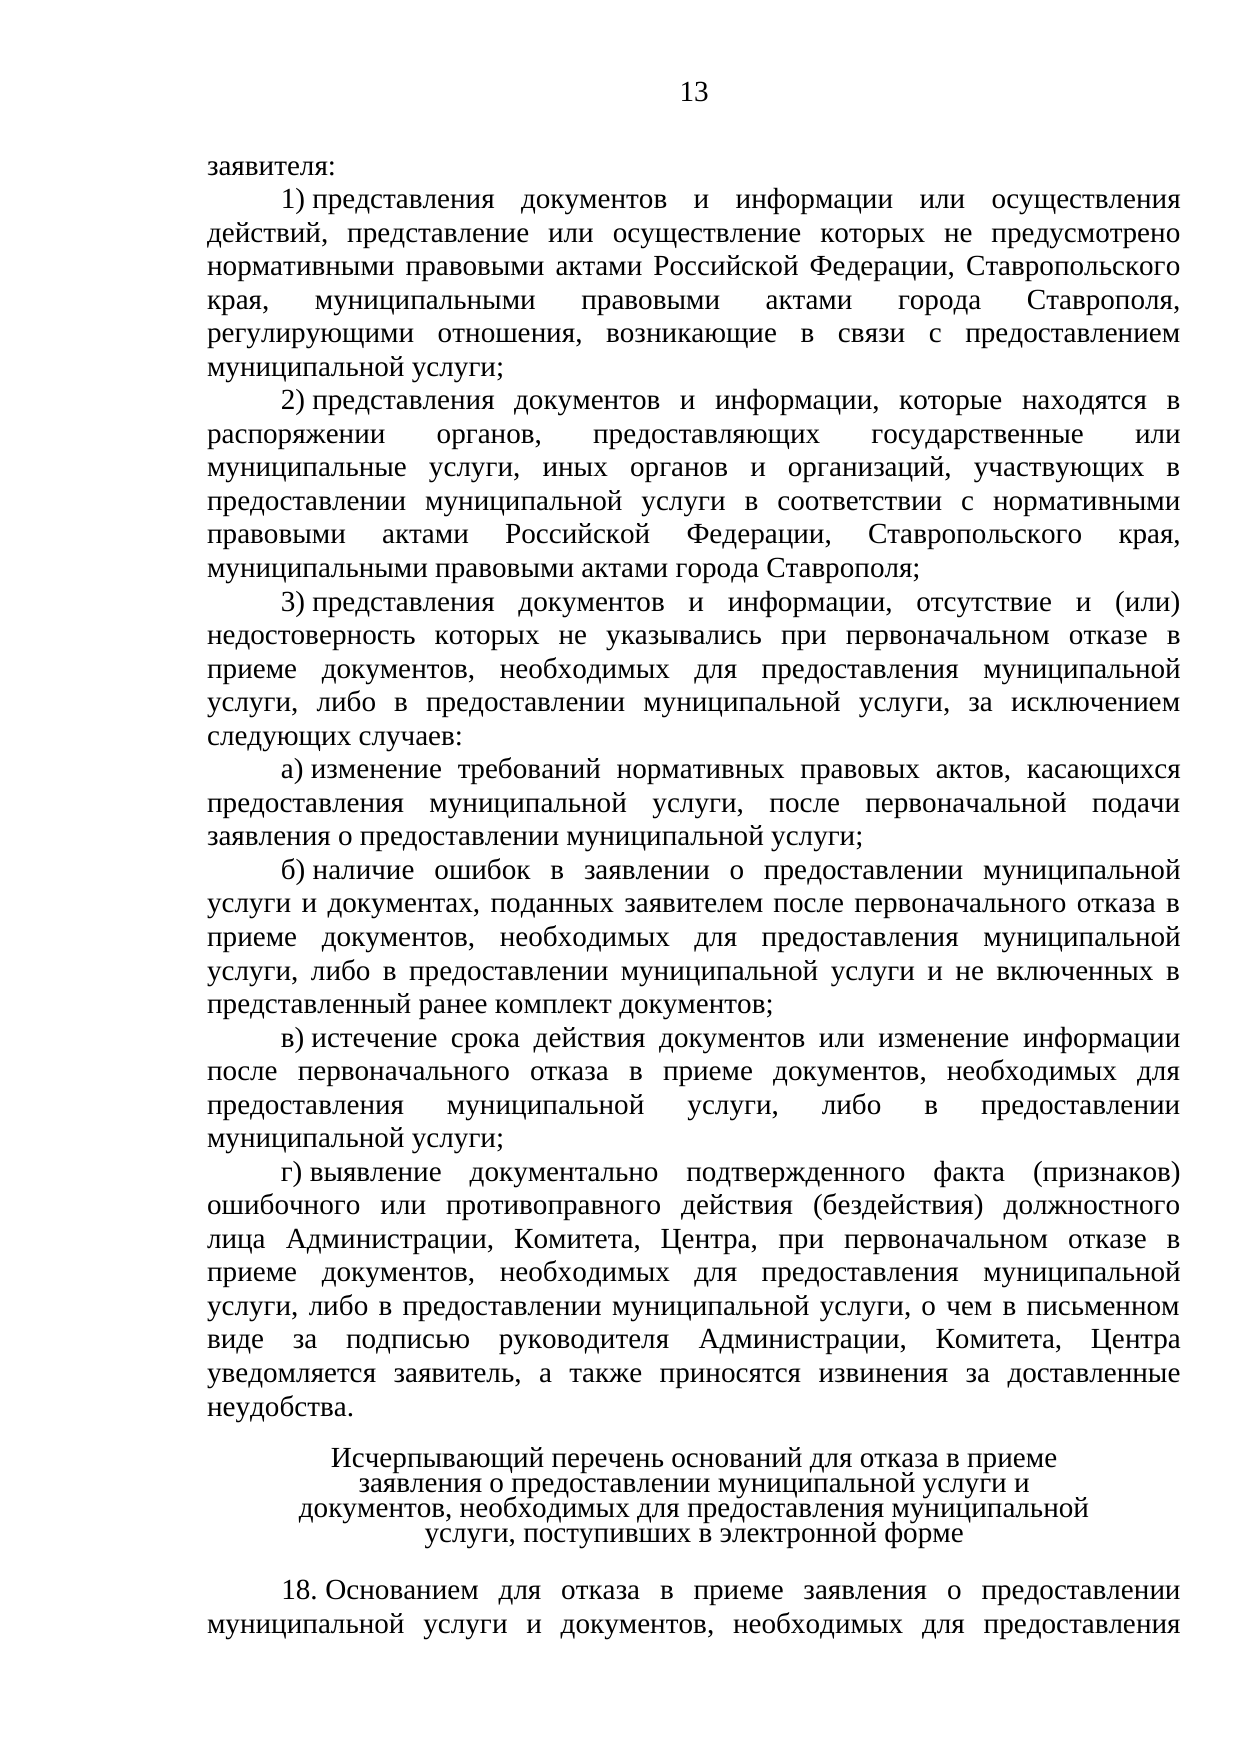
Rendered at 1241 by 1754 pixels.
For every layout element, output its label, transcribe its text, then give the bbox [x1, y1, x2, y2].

text 1) представления документов и информации или осуществления действий, представление или осуществление которых не предусмотрено нормативными правовыми актами Российской Федерации, Ставропольского края, муниципальными правовыми актами города Ставрополя, регулирующими отношения, возникающие в связи с предоставлением муниципальной услуги; [207, 181, 1181, 382]
text 3) представления документов и информации, отсутствие и (или) недостоверность которых не указывались при первоначальном отказе в приеме документов, необходимых для предоставления муниципальной услуги, либо в предоставлении муниципальной услуги, за исключением следующих случаев: [207, 584, 1181, 751]
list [207, 1572, 1181, 1639]
text а) изменение требований нормативных правовых актов, касающихся предоставления муниципальной услуги, после первоначальной подачи заявления о предоставлении муниципальной услуги; [207, 751, 1181, 852]
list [207, 148, 1181, 181]
text Исчерпывающий перечень оснований для отказа в приеме заявления о предоставлении муниципальной услуги и документов, необходимых для предоставления муниципальной услуги, поступивших в электронной форме [295, 1447, 1093, 1547]
text б) наличие ошибок в заявлении о предоставлении муниципальной услуги и документах, поданных заявителем после первоначального отказа в приеме документов, необходимых для предоставления муниципальной услуги, либо в предоставлении муниципальной услуги и не включенных в представленный ранее комплект документов; [207, 852, 1181, 1020]
text в) истечение срока действия документов или изменение информации после первоначального отказа в приеме документов, необходимых для предоставления муниципальной услуги, либо в предоставлении муниципальной услуги; [207, 1020, 1181, 1154]
text г) выявление документально подтвержденного факта (признаков) ошибочного или противоправного действия (бездействия) должностного лица Администрации, Комитета, Центра, при первоначальном отказе в приеме документов, необходимых для предоставления муниципальной услуги, либо в предоставлении муниципальной услуги, о чем в письменном виде за подписью руководителя Администрации, Комитета, Центра уведомляется заявитель, а также приносятся извинения за доставленные неудобства. [207, 1154, 1181, 1422]
text 2) представления документов и информации, которые находятся в распоряжении органов, предоставляющих государственные или муниципальные услуги, иных органов и организаций, участвующих в предоставлении муниципальной услуги в соответствии с нормативными правовыми актами Российской Федерации, Ставропольского края, муниципальными правовыми актами города Ставрополя; [207, 382, 1181, 584]
